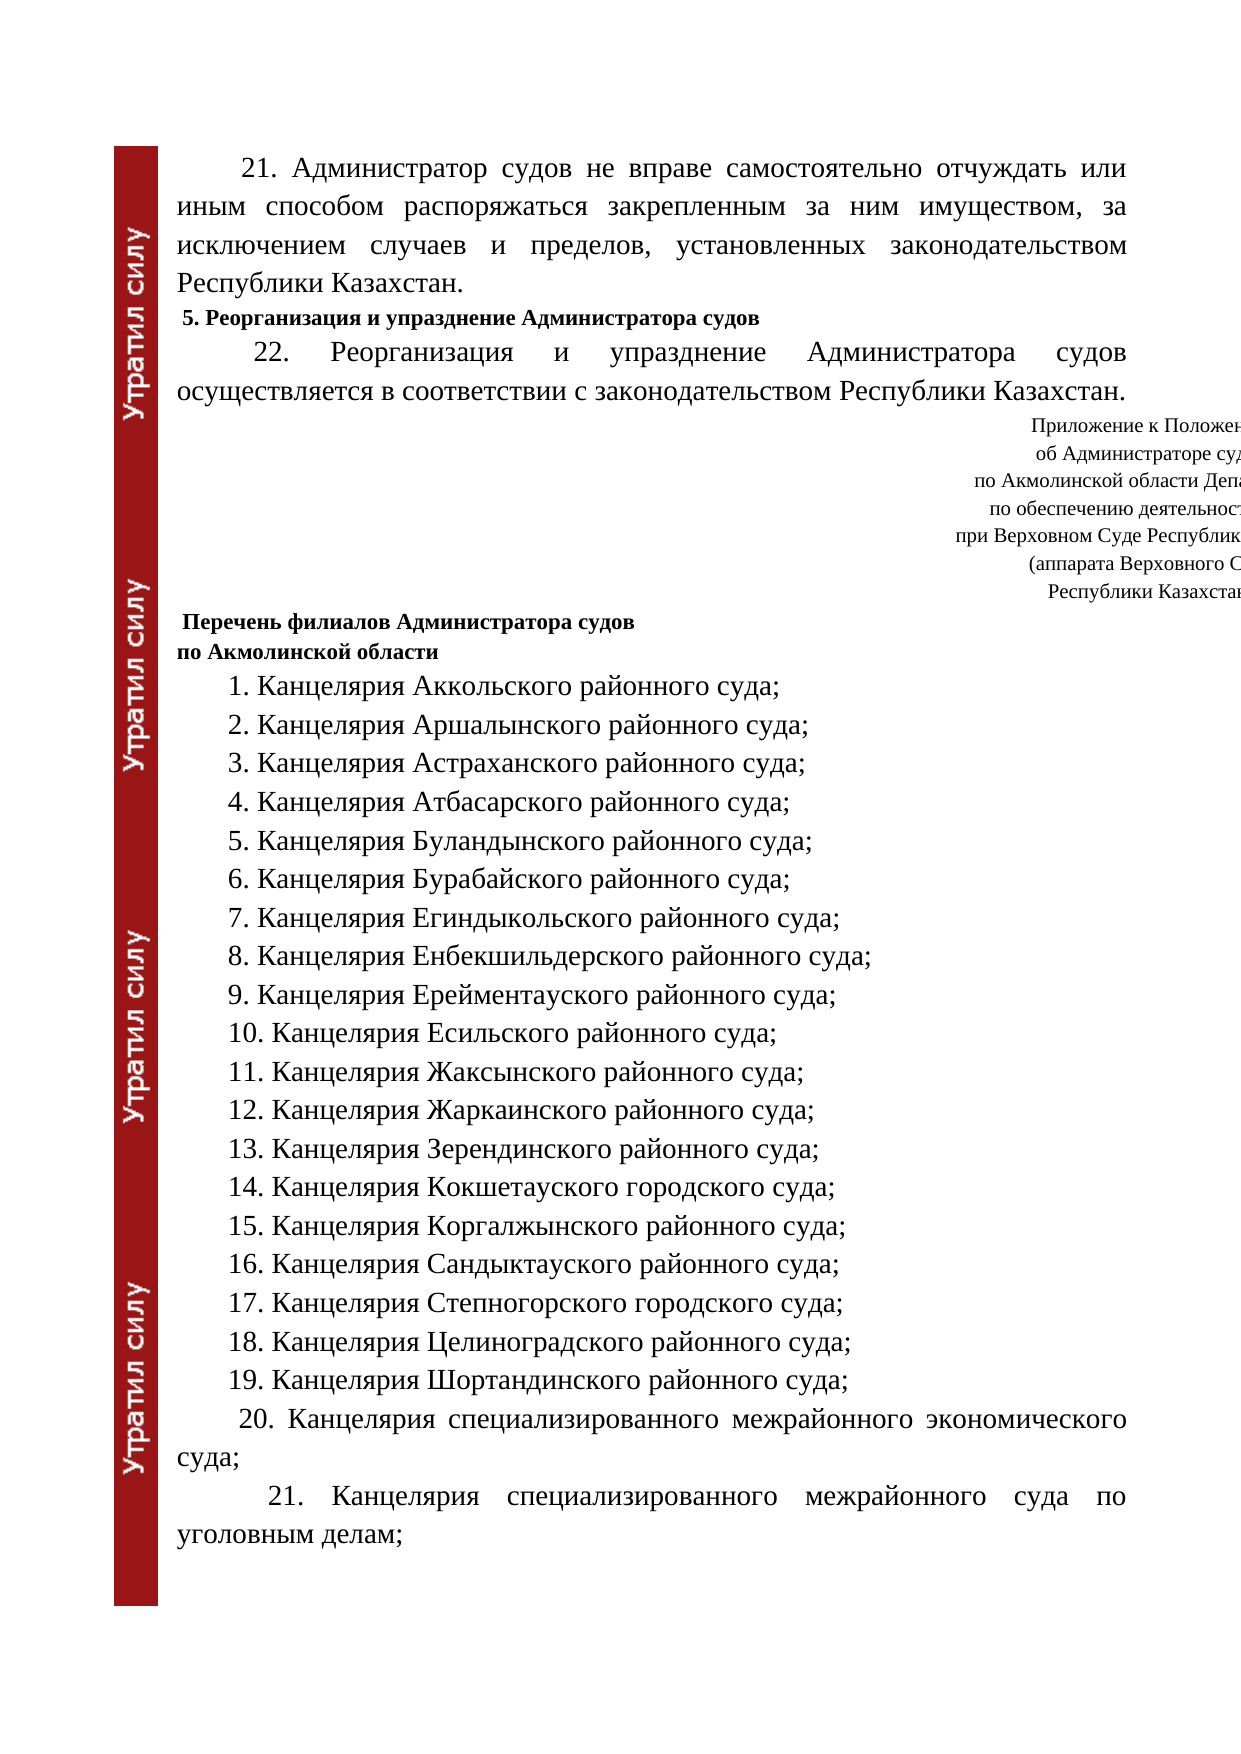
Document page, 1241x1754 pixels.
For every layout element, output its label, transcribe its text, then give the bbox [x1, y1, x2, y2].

picture [114, 1049, 158, 1054]
text 21. Канцелярия специализированного межрайонного суда по уголовным делам; [112, 1478, 1128, 1550]
picture [114, 856, 158, 861]
text 5. Реорганизация и упразднение Администратора судов [112, 304, 1128, 331]
picture [114, 1396, 158, 1401]
picture [114, 1087, 158, 1092]
text 12. Канцелярия Жаркаинского районного суда; [112, 1092, 1128, 1126]
text 5. Канцелярия Буландынского районного суда; [112, 823, 1128, 856]
picture [114, 702, 158, 707]
text 20. Канцелярия специализированного межрайонного экономического суда; [112, 1401, 1128, 1473]
text 4. Канцелярия Атбасарского районного суда; [112, 784, 1128, 818]
text 7. Канцелярия Егиндыкольского районного суда; [112, 900, 1128, 933]
picture [114, 972, 158, 977]
text 1. Канцелярия Аккольского районного суда; [112, 668, 1128, 702]
picture [114, 895, 158, 900]
text 9. Канцелярия Ерейментауского районного суда; [112, 977, 1128, 1010]
picture [114, 1010, 158, 1015]
picture [114, 933, 158, 938]
picture [114, 146, 158, 150]
text 17. Канцелярия Степногорского городского суда; [112, 1285, 1128, 1319]
picture [114, 1164, 158, 1169]
text 6. Канцелярия Бурабайского районного суда; [112, 861, 1128, 895]
picture [114, 1550, 158, 1606]
text 10. Канцелярия Есильского районного суда; [112, 1015, 1128, 1049]
text 19. Канцелярия Шортандинского районного суда; [112, 1362, 1128, 1396]
picture [114, 1203, 158, 1208]
picture [114, 1242, 158, 1247]
picture [114, 1126, 158, 1131]
picture [114, 779, 158, 784]
picture [114, 1357, 158, 1362]
table_header [101, 411, 912, 608]
text 22. Реорганизация и упразднение Администратора судов осуществляется в соответствии с законодательством Республики Казахстан. [112, 334, 1128, 406]
picture [114, 406, 158, 411]
text 8. Канцелярия Енбекшильдерского районного суда; [112, 938, 1128, 972]
picture [114, 1473, 158, 1478]
text 14. Канцелярия Кокшетауского городского суда; [112, 1169, 1128, 1203]
picture [114, 741, 158, 746]
text 15. Канцелярия Коргалжынского районного суда; [112, 1208, 1128, 1242]
picture [114, 1280, 158, 1285]
picture [114, 299, 158, 304]
text 3. Канцелярия Астраханского районного суда; [112, 746, 1128, 779]
table_header Приложение к Положению об Администраторе судов по Акмолинской области Департамента по обеспечению деятельности судов при Верховном Суде Республики Казахстан (аппарата Верховного Суда Республики Казахстан) [912, 411, 1240, 608]
text 2. Канцелярия Аршалынского районного суда; [112, 707, 1128, 741]
text Перечень филиалов Администратора судов по Акмолинской области [112, 608, 1128, 665]
picture [114, 818, 158, 823]
text 21. Администратор судов не вправе самостоятельно отчуждать или иным способом распоряжаться закрепленным за ним имуществом, за исключением случаев и пределов, установленных законодательством Республики Казахстан. [112, 150, 1128, 299]
picture [114, 1319, 158, 1324]
text 13. Канцелярия Зерендинского районного суда; [112, 1131, 1128, 1164]
text 11. Канцелярия Жаксынского районного суда; [112, 1054, 1128, 1087]
text 16. Канцелярия Сандыктауского районного суда; [112, 1247, 1128, 1280]
text 18. Канцелярия Целиноградского районного суда; [112, 1324, 1128, 1357]
